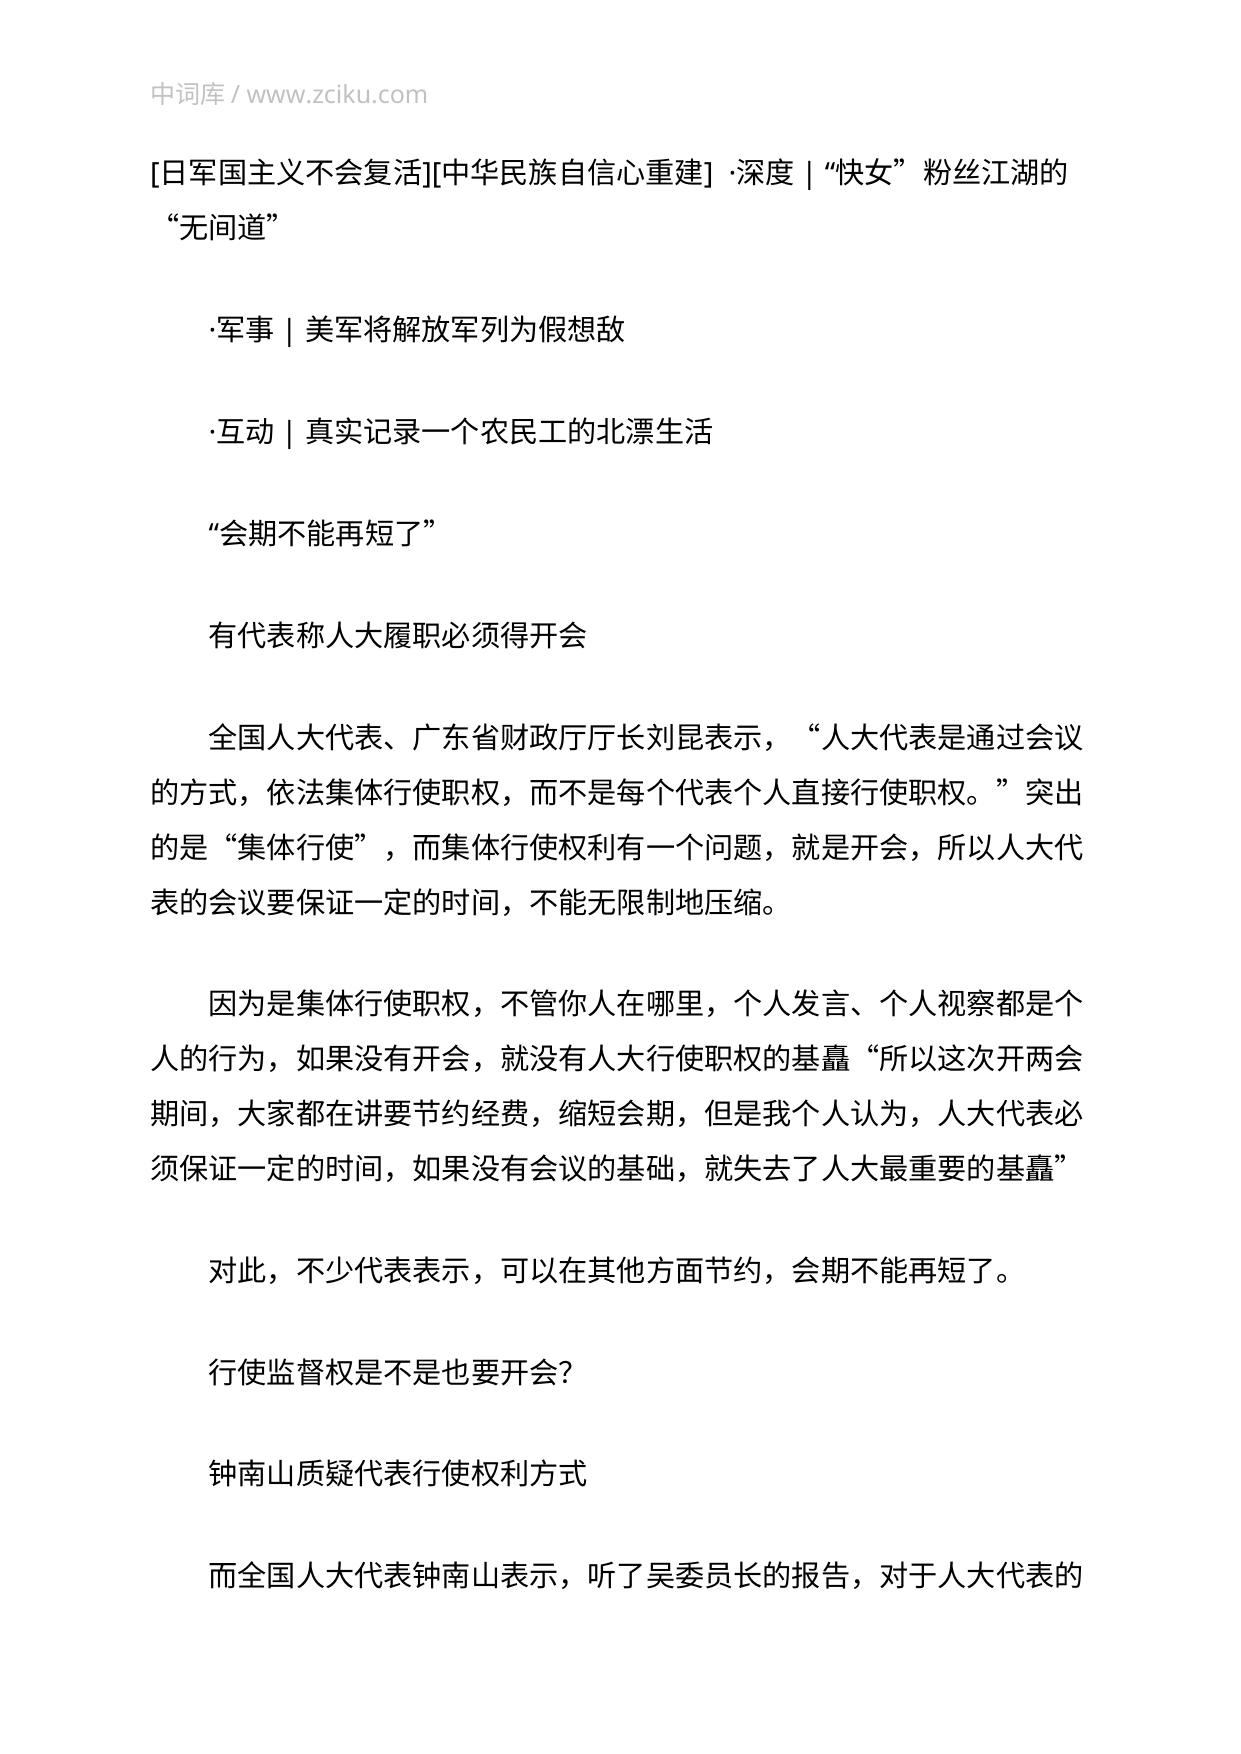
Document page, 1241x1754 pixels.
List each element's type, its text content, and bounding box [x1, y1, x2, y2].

text 对此，不少代表表示，可以在其他方面节约，会期不能再短了。 [150, 1247, 1090, 1290]
text 全国人大代表、广东省财政厅厅长刘昆表示，“人大代表是通过会议的方式，依法集体行使职权，而不是每个代表个人直接行使职权。”突出的是“集体行使”，而集体行使权利有一个问题，就是开会，所以人大代表的会议要保证一定的时间，不能无限制地压缩。 [150, 714, 1090, 921]
text ·军事 | 美军将解放军列为假想敌 [150, 307, 1090, 349]
text 有代表称人大履职必须得开会 [150, 613, 1090, 655]
text “会期不能再短了” [150, 511, 1090, 553]
text 因为是集体行使职权，不管你人在哪里，个人发言、个人视察都是个人的行为，如果没有开会，就没有人大行使职权的基矗“所以这次开两会期间，大家都在讲要节约经费，缩短会期，但是我个人认为，人大代表必须保证一定的时间，如果没有会议的基础，就失去了人大最重要的基矗” [150, 981, 1090, 1188]
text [150, 1553, 1090, 1595]
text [150, 150, 1090, 247]
text 钟南山质疑代表行使权利方式 [150, 1451, 1090, 1493]
text ·互动 | 真实记录一个农民工的北漂生活 [150, 409, 1090, 451]
text 行使监督权是不是也要开会？ [150, 1349, 1090, 1391]
